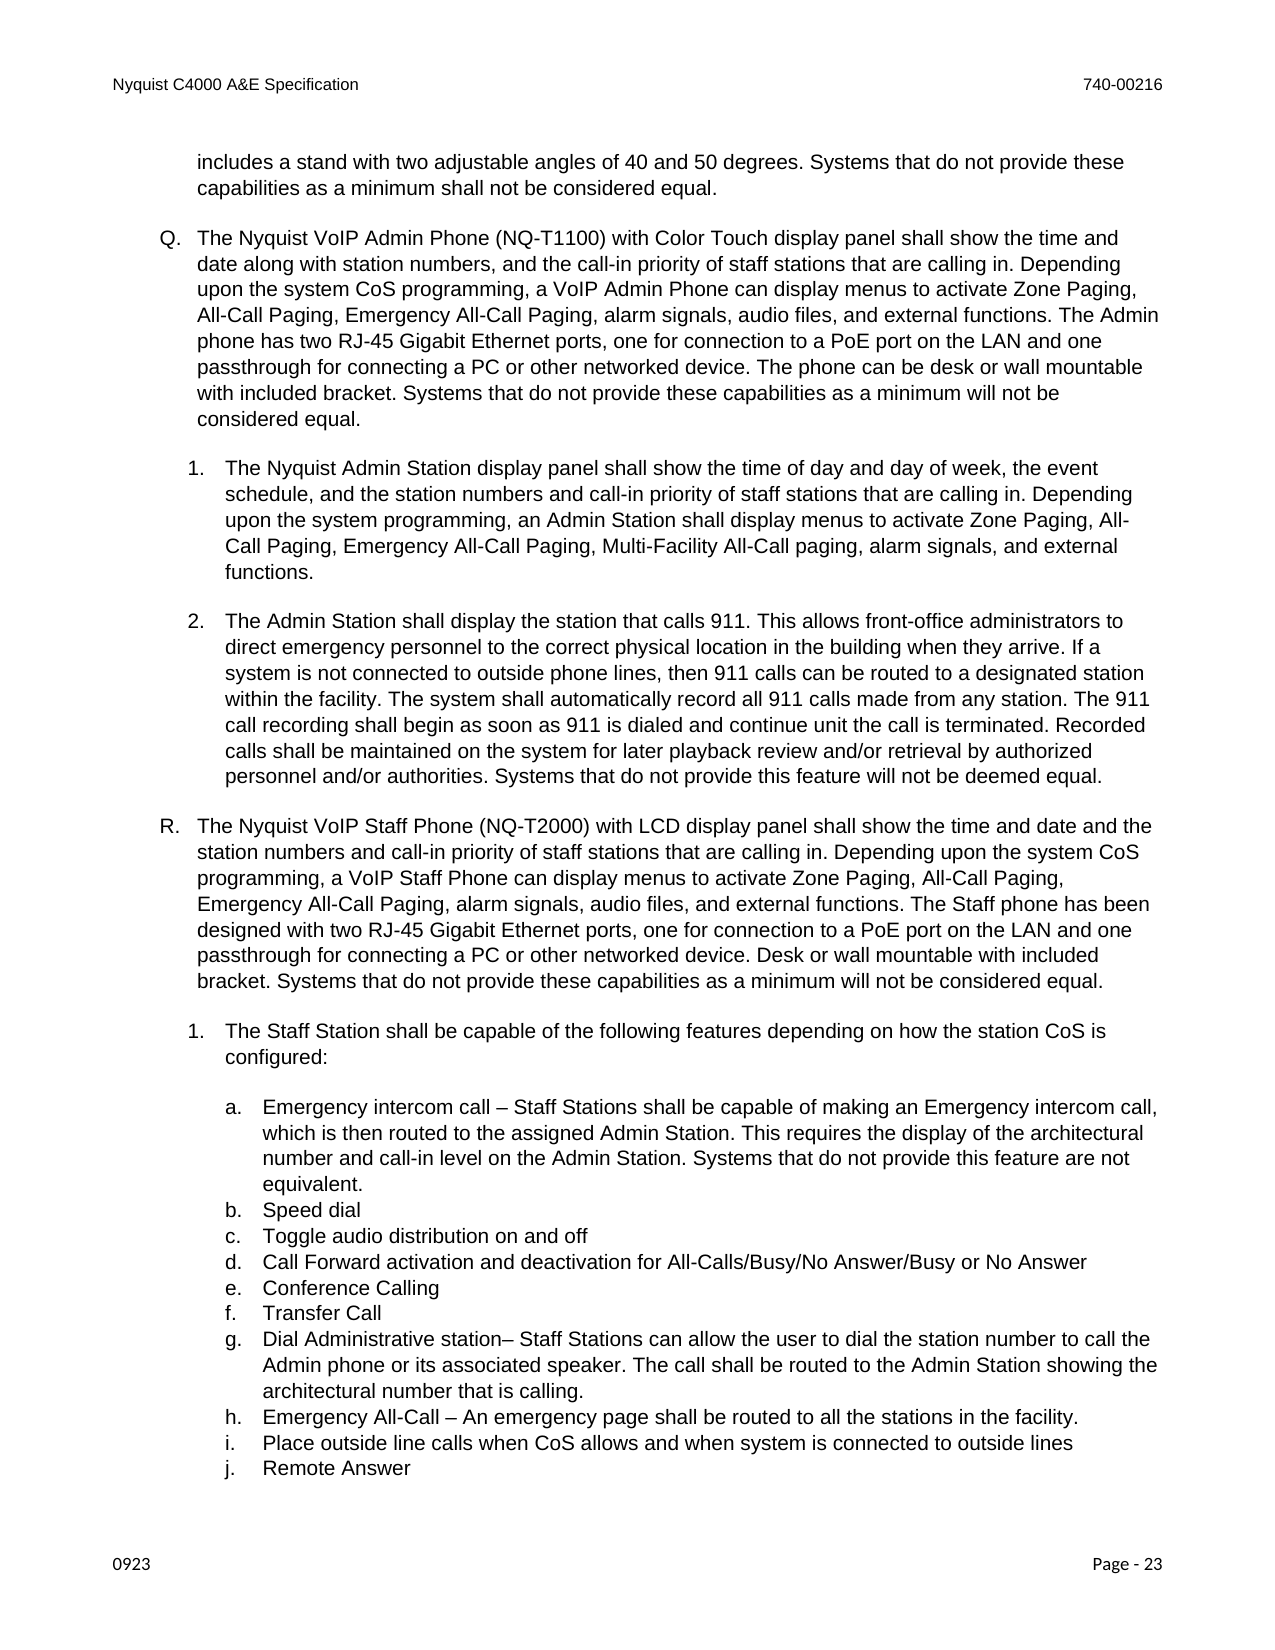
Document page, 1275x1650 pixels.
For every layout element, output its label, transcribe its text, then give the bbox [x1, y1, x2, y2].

list Place outside line calls when CoS allows and when system is connected to outside lines [225, 1430, 1162, 1454]
list The Nyquist VoIP Staff Phone (NQ-T2000) with LCD display panel shall show the time and date and the station numbers and call-in priority of staff stations that are calling in. Depending upon the system CoS programming, a VoIP Staff Phone can display menus to activate Zone Paging, All-Call Paging, Emergency All-Call Paging, alarm signals, audio files, and external functions. The Staff phone has been designed with two RJ-45 Gigabit Ethernet ports, one for connection to a PoE port on the LAN and one passthrough for connecting a PC or other networked device. Desk or wall mountable with included bracket. Systems that do not provide these capabilities as a minimum will not be considered equal. [159, 814, 1162, 993]
list The Nyquist Admin Station display panel shall show the time of day and day of week, the event schedule, and the station numbers and call-in priority of staff stations that are calling in. Depending upon the system programming, an Admin Station shall display menus to activate Zone Paging, All-Call Paging, Emergency All-Call Paging, Multi-Facility All-Call paging, alarm signals, and external functions. [187, 456, 1162, 583]
list The Nyquist VoIP Admin Phone (NQ-T1100) with Color Touch display panel shall show the time and date along with station numbers, and the call-in priority of staff stations that are calling in. Depending upon the system CoS programming, a VoIP Admin Phone can display menus to activate Zone Paging, All-Call Paging, Emergency All-Call Paging, alarm signals, audio files, and external functions. The Admin phone has two RJ-45 Gigabit Ethernet ports, one for connection to a PoE port on the LAN and one passthrough for connecting a PC or other networked device. The phone can be desk or wall mountable with included bracket. Systems that do not provide these capabilities as a minimum will not be considered equal. [159, 226, 1162, 430]
list Call Forward activation and deactivation for All-Calls/Busy/No Answer/Busy or No Answer [225, 1249, 1162, 1273]
list Emergency intercom call – Staff Stations shall be capable of making an Emergency intercom call, which is then routed to the assigned Admin Station. This requires the display of the architectural number and call-in level on the Admin Station. Systems that do not provide this feature are not equivalent. [225, 1094, 1162, 1196]
list Remote Answer [225, 1456, 1162, 1480]
list Toggle audio distribution on and off [225, 1224, 1162, 1248]
list The Staff Station shall be capable of the following features depending on how the station CoS is configured: [187, 1019, 1162, 1069]
list Transfer Call [225, 1301, 1162, 1325]
list The Admin Station shall display the station that calls 911. This allows front-office administrators to direct emergency personnel to the correct physical location in the building when they arrive. If a system is not connected to outside phone lines, then 911 calls can be routed to a designated station within the facility. The system shall automatically record all 911 calls made from any station. The 911 call recording shall begin as soon as 911 is dialed and continue unit the call is terminated. Recorded calls shall be maintained on the system for later playback review and/or retrieval by authorized personnel and/or authorities. Systems that do not provide this feature will not be deemed equal. [187, 609, 1162, 788]
list Dial Administrative station– Staff Stations can allow the user to dial the station number to call the Admin phone or its associated speaker. The call shall be routed to the Admin Station showing the architectural number that is calling. [225, 1327, 1162, 1403]
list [159, 150, 1162, 200]
list Conference Calling [225, 1275, 1162, 1299]
list Speed dial [225, 1198, 1162, 1222]
list Emergency All-Call – An emergency page shall be routed to all the stations in the facility. [225, 1404, 1162, 1428]
